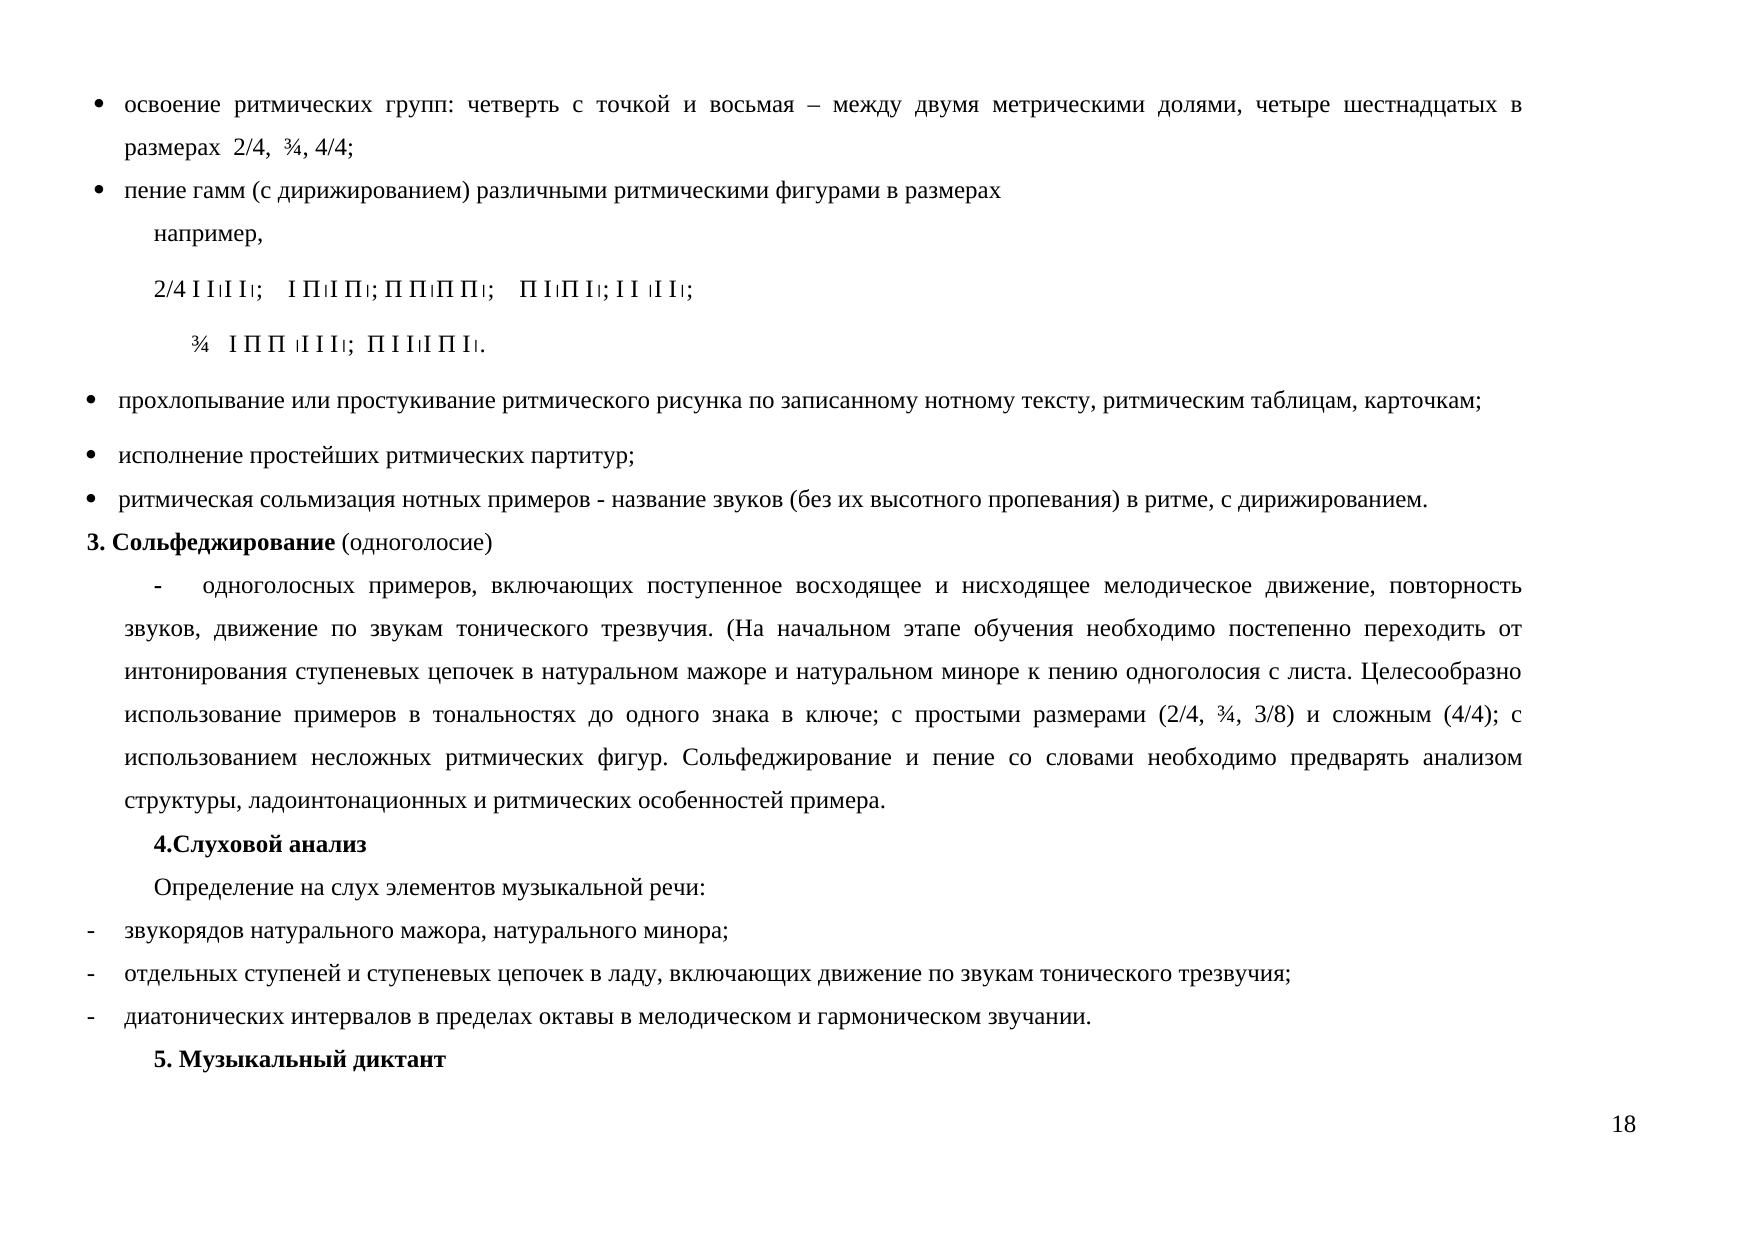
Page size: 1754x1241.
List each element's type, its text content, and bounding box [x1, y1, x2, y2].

list освоение ритмических групп: четверть с точкой и восьмая – между двумя метрическими долями, четыре шестнадцатых в размерах 2/4, ¾, 4/4; [94, 89, 1524, 161]
list ритмическая сольмизация нотных примеров - название звуков (без их высотного пропевания) в ритме, с дирижированием. [87, 484, 1524, 512]
text - одноголосных примеров, включающих поступенное восходящее и нисходящее мелодическое движение, повторность звуков, движение по звукам тонического трезвучия. (На начальном этапе обучения необходимо постепенно переходить от интонирования ступеневых цепочек в натуральном мажоре и натуральном миноре к пению одноголосия с листа. Целесообразно использование примеров в тональностях до одного знака в ключе; с простыми размерами (2/4, ¾, 3/8) и сложным (4/4); с использованием несложных ритмических фигур. Сольфеджирование и пение со словами необходимо предварять анализом структуры, ладоинтонационных и ритмических особенностей примера. [124, 570, 1524, 814]
text ¾ I П П I I I; П I II П I. [124, 329, 1524, 358]
list исполнение простейших ритмических партитур; [87, 441, 1524, 469]
text 5. Музыкальный диктант [124, 1044, 1524, 1073]
text 2/4 I II I; I ПI П; П ПП П; П IП I; I I I I; [124, 274, 1524, 302]
list звукорядов натурального мажора, натурального минора; [87, 915, 1524, 944]
list отдельных ступеней и ступеневых цепочек в ладу, включающих движение по звукам тонического трезвучия; [87, 958, 1524, 987]
list пение гамм (с дирижированием) различными ритмическими фигурами в размерах [94, 175, 1524, 204]
text например, [124, 218, 1524, 247]
text Определение на слух элементов музыкальной речи: [124, 872, 1524, 901]
list прохлопывание или простукивание ритмического рисунка по записанному нотному тексту, ритмическим таблицам, карточкам; [87, 385, 1524, 414]
text 3. Сольфеджирование (одноголосие) [87, 527, 1524, 556]
text 4.Слуховой анализ [124, 829, 1524, 857]
list диатонических интервалов в пределах октавы в мелодическом и гармоническом звучании. [87, 1001, 1524, 1030]
